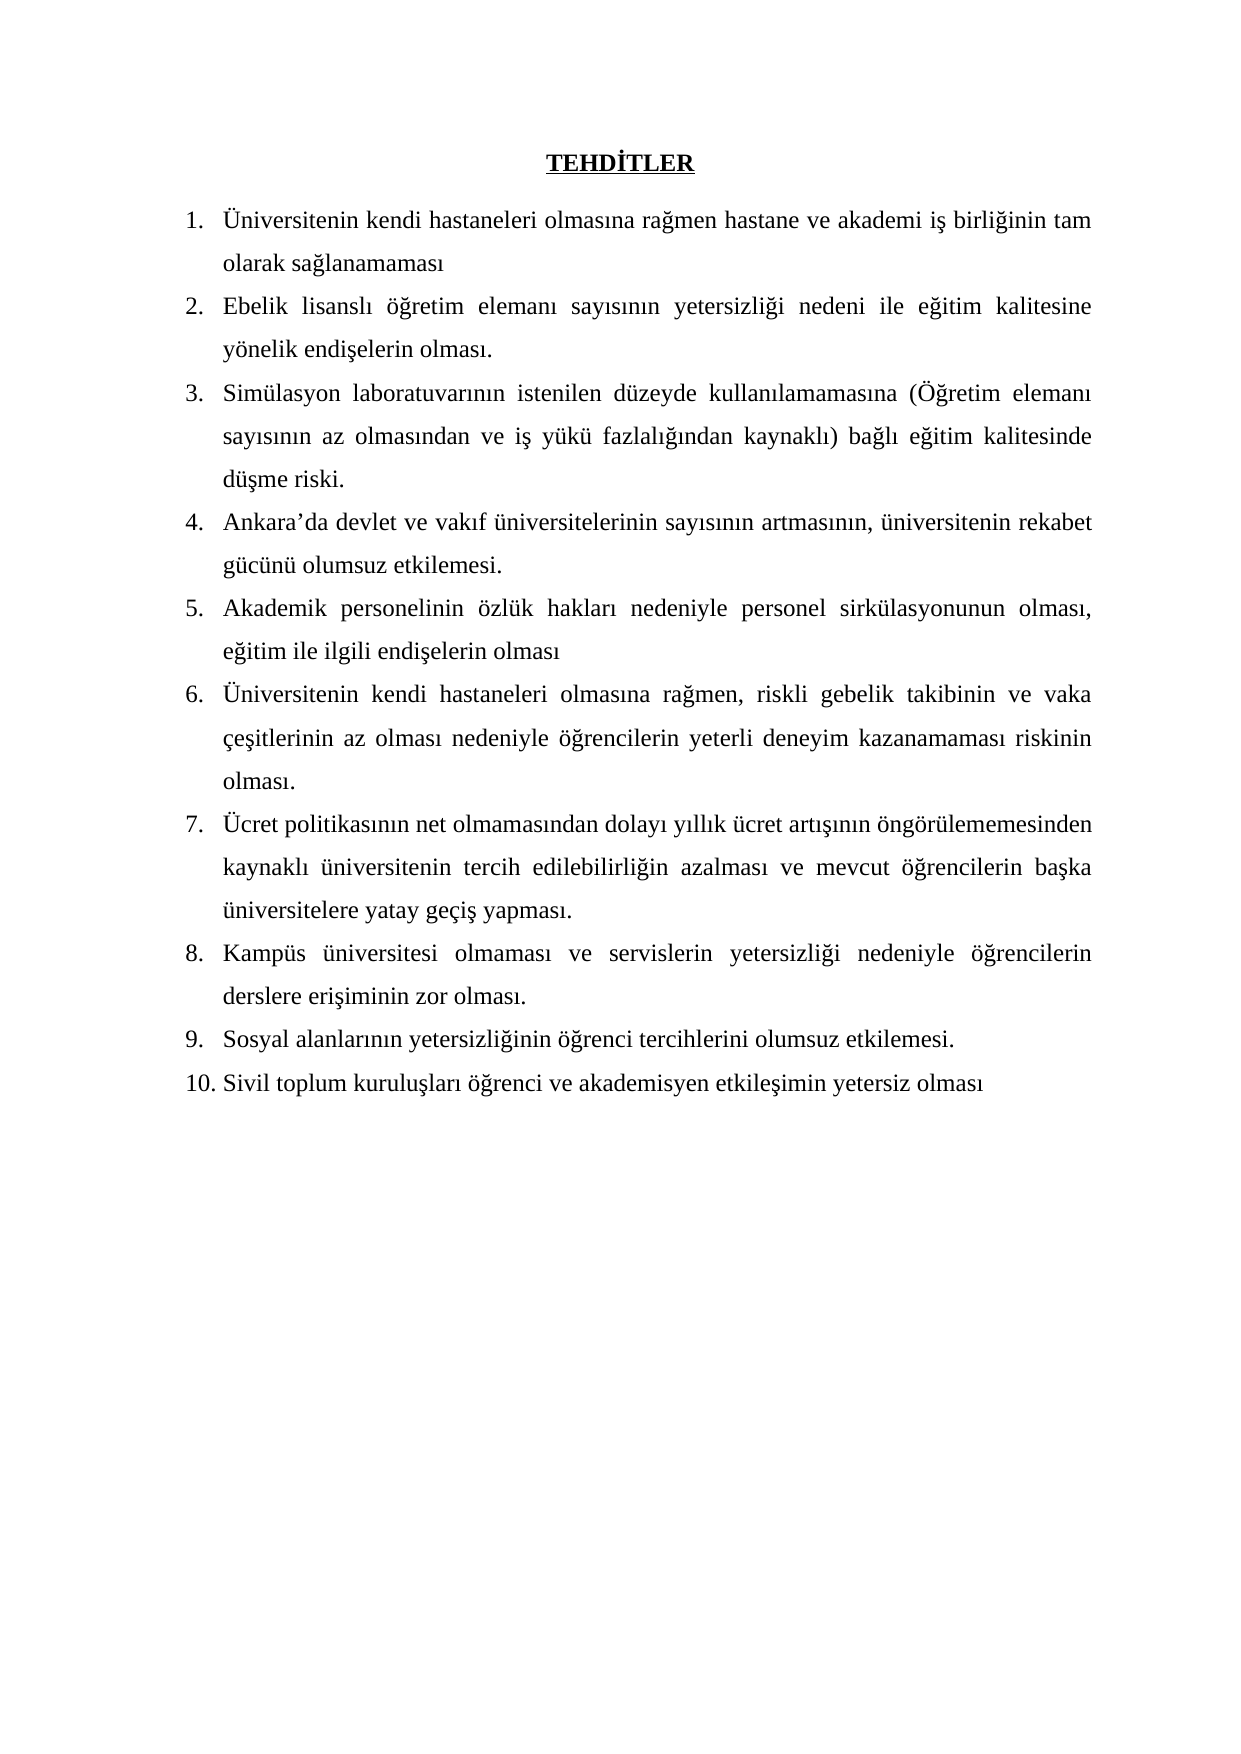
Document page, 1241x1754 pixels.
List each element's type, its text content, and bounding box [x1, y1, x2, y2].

list Simülasyon laboratuvarının istenilen düzeyde kullanılamamasına (Öğretim elemanı sayısının az olmasından ve iş yükü fazlalığından kaynaklı) bağlı eğitim kalitesinde düşme riski. [185, 378, 1093, 493]
list Kampüs üniversitesi olmaması ve servislerin yetersizliği nedeniyle öğrencilerin derslere erişiminin zor olması. [185, 938, 1093, 1010]
list Akademik personelinin özlük hakları nedeniyle personel sirkülasyonunun olması, eğitim ile ilgili endişelerin olması [185, 593, 1093, 665]
list Ankara’da devlet ve vakıf üniversitelerinin sayısının artmasının, üniversitenin rekabet gücünü olumsuz etkilemesi. [185, 507, 1093, 579]
text TEHDİTLER [148, 148, 1093, 176]
list Üniversitenin kendi hastaneleri olmasına rağmen, riskli gebelik takibinin ve vaka çeşitlerinin az olması nedeniyle öğrencilerin yeterli deneyim kazanamaması riskinin olması. [185, 679, 1093, 794]
list Ücret politikasının net olmamasından dolayı yıllık ücret artışının öngörülememesinden kaynaklı üniversitenin tercih edilebilirliğin azalması ve mevcut öğrencilerin başka üniversitelere yatay geçiş yapması. [185, 809, 1093, 924]
list Sosyal alanlarının yetersizliğinin öğrenci tercihlerini olumsuz etkilemesi. [185, 1024, 1093, 1053]
list Üniversitenin kendi hastaneleri olmasına rağmen hastane ve akademi iş birliğinin tam olarak sağlanamaması [185, 205, 1093, 277]
list Sivil toplum kuruluşları öğrenci ve akademisyen etkileşimin yetersiz olması [185, 1068, 1093, 1096]
list Ebelik lisanslı öğretim elemanı sayısının yetersizliği nedeni ile eğitim kalitesine yönelik endişelerin olması. [185, 291, 1093, 363]
